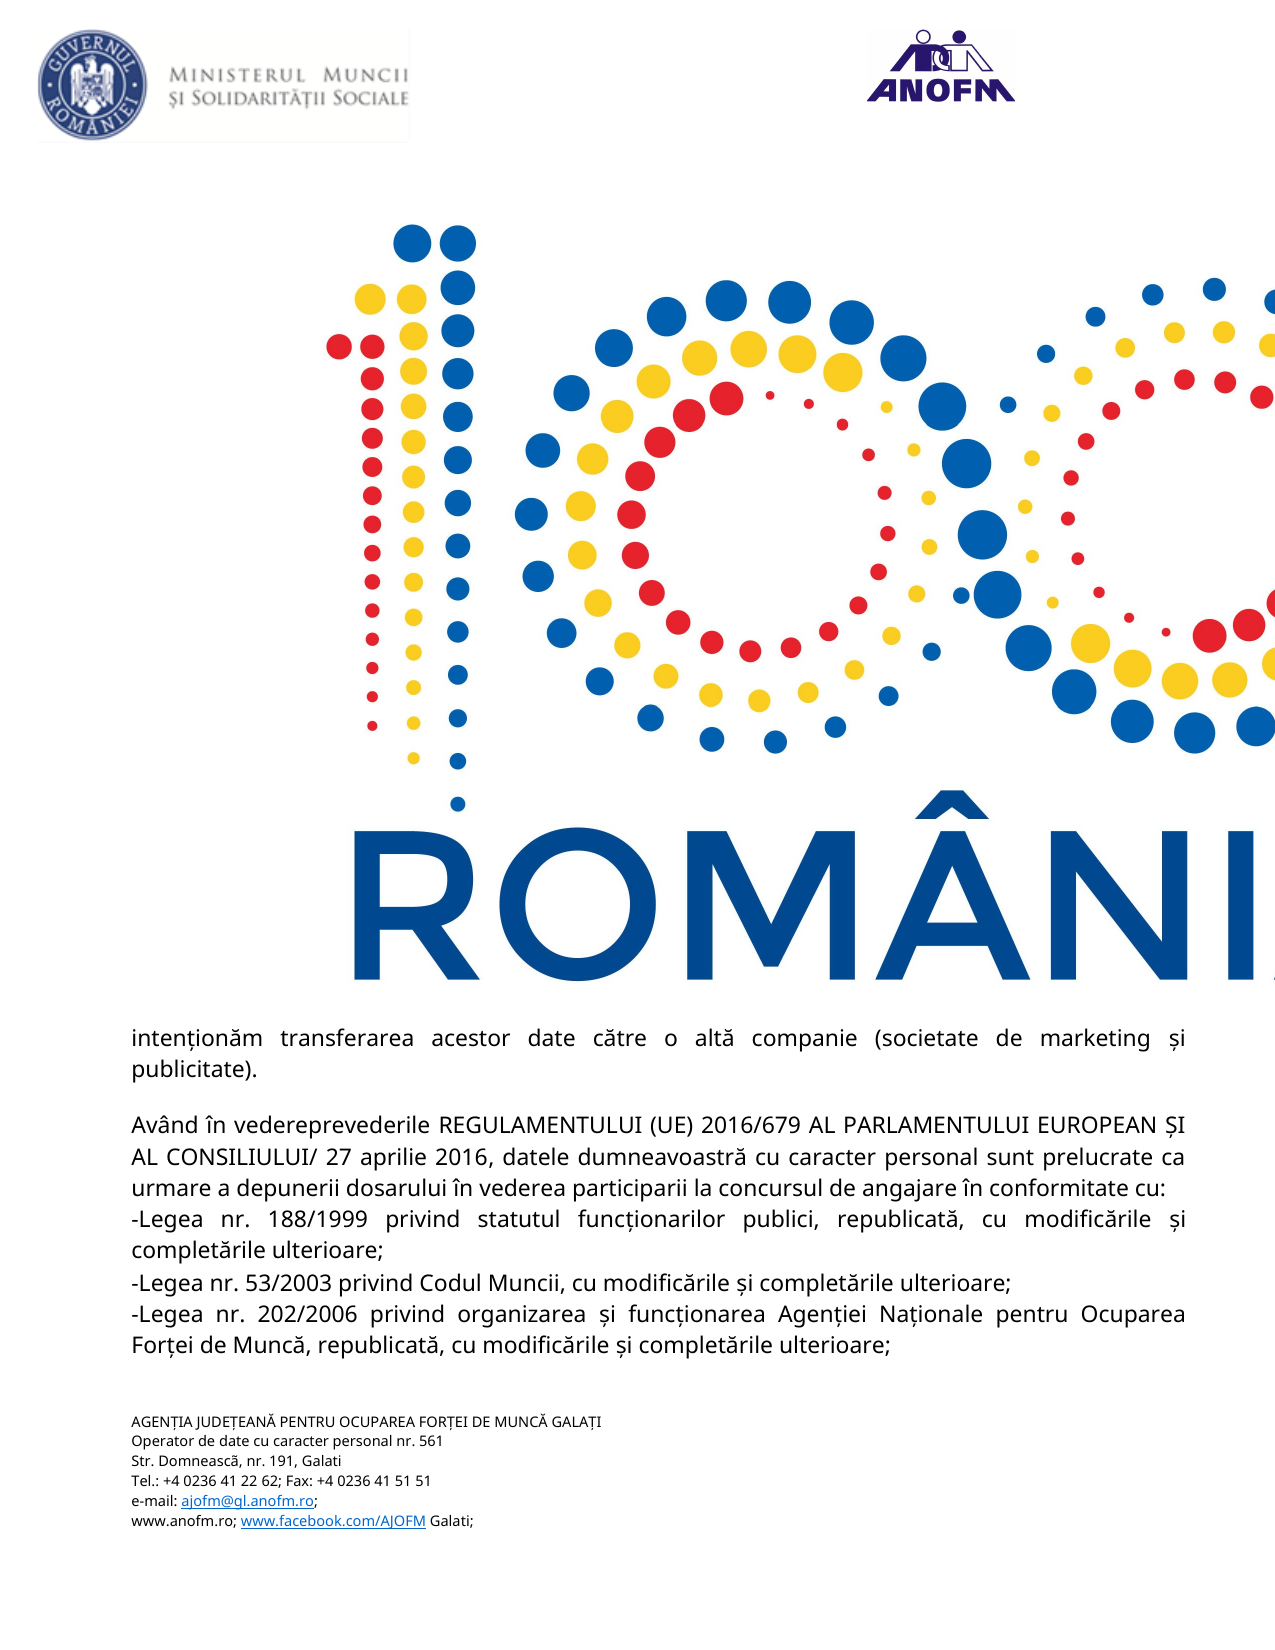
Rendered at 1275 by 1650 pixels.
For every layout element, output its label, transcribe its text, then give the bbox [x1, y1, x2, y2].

text -Legea nr. 188/1999 privind statutul funcţionarilor publici, republicată, cu modificările şi completările ulterioare; [131, 1203, 1186, 1266]
text -Legea nr. 53/2003 privind Codul Muncii, cu modificările şi completările ulterioare; [131, 1266, 1186, 1298]
picture [37, 29, 1275, 988]
text -Legea nr. 202/2006 privind organizarea şi funcţionarea Agenţiei Naţionale pentru Ocuparea Forţei de Muncă, republicată, cu modificările şi completările ulterioare; [131, 1298, 1186, 1361]
picture [866, 29, 1016, 102]
text Având în vedereprevederile REGULAMENTULUI (UE) 2016/679 AL PARLAMENTULUI EUROPEAN ȘI AL CONSILIULUI/ 27 aprilie 2016, datele dumneavoastră cu caracter personal sunt prelucrate ca urmare a depunerii dosarului în vederea participarii la concursul de angajare în conformitate cu: [131, 1109, 1186, 1203]
text De asemenea, vă informăm că destinatarii datelor dumneavoastră cu caracter personal sunt angajaţii ANOFM/ AMOFM/ AJOFM/ CRFPA/ CNFPP precum şi instituţiile statului şi că NU intenţionăm transferarea acestor date către o altă companie (societate de marketing şi publicitate). [131, 1022, 1186, 1084]
